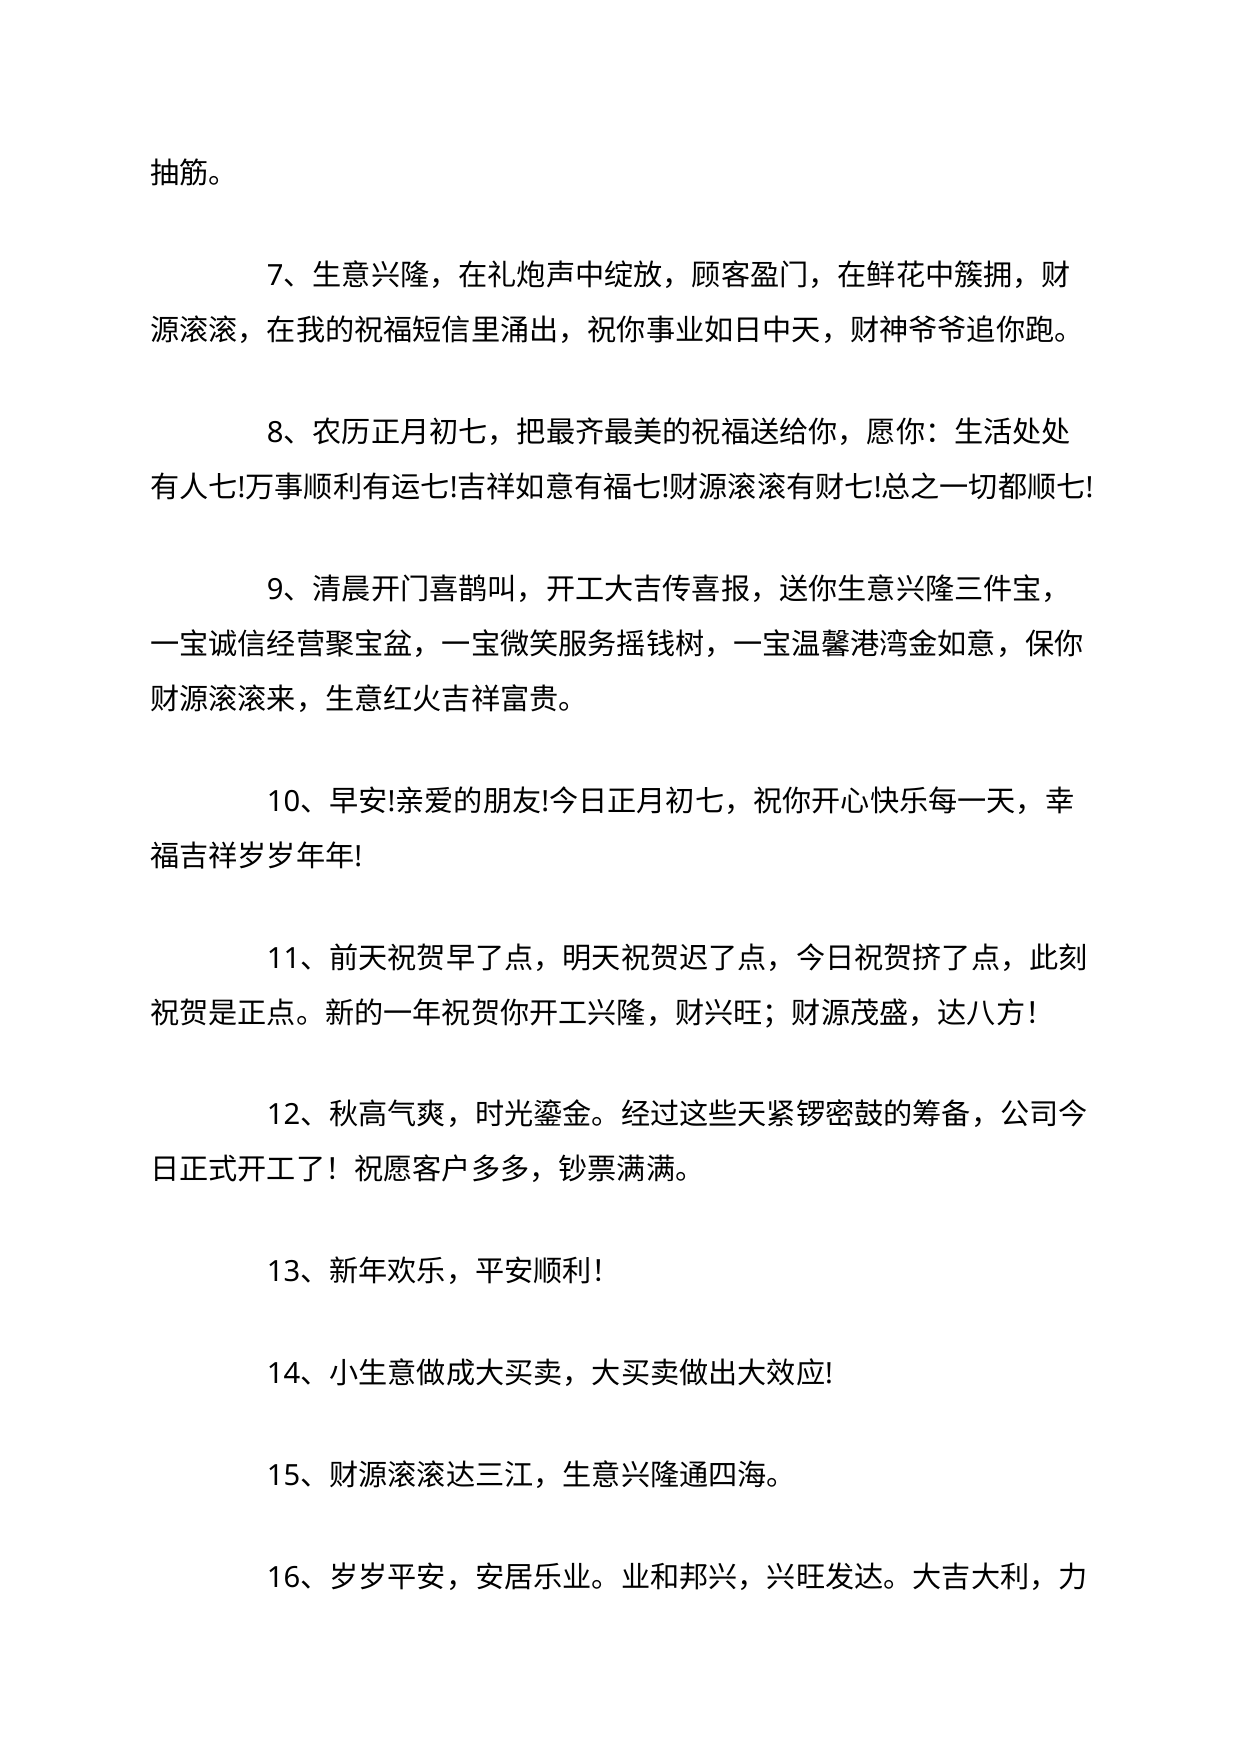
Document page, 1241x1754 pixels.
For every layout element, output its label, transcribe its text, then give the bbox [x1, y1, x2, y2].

text 13、新年欢乐，平安顺利！ [150, 1248, 1090, 1290]
text 7、生意兴隆，在礼炮声中绽放，顾客盈门，在鲜花中簇拥，财源滚滚，在我的祝福短信里涌出，祝你事业如日中天，财神爷爷追你跑。 [150, 252, 1090, 349]
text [150, 150, 1090, 192]
text 8、农历正月初七，把最齐最美的祝福送给你，愿你：生活处处有人七!万事顺利有运七!吉祥如意有福七!财源滚滚有财七!总之一切都顺七! [150, 408, 1090, 506]
text 10、早安!亲爱的朋友!今日正月初七，祝你开心快乐每一天，幸福吉祥岁岁年年! [150, 777, 1090, 874]
text 11、前天祝贺早了点，明天祝贺迟了点，今日祝贺挤了点，此刻祝贺是正点。新的一年祝贺你开工兴隆，财兴旺；财源茂盛，达八方！ [150, 934, 1090, 1031]
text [150, 1554, 1090, 1596]
text 14、小生意做成大买卖，大买卖做出大效应! [150, 1350, 1090, 1392]
text 15、财源滚滚达三江，生意兴隆通四海。 [150, 1452, 1090, 1494]
text 9、清晨开门喜鹊叫，开工大吉传喜报，送你生意兴隆三件宝，一宝诚信经营聚宝盆，一宝微笑服务摇钱树，一宝温馨港湾金如意，保你财源滚滚来，生意红火吉祥富贵。 [150, 566, 1090, 718]
text 12、秋高气爽，时光鎏金。经过这些天紧锣密鼓的筹备，公司今日正式开工了！祝愿客户多多，钞票满满。 [150, 1091, 1090, 1188]
